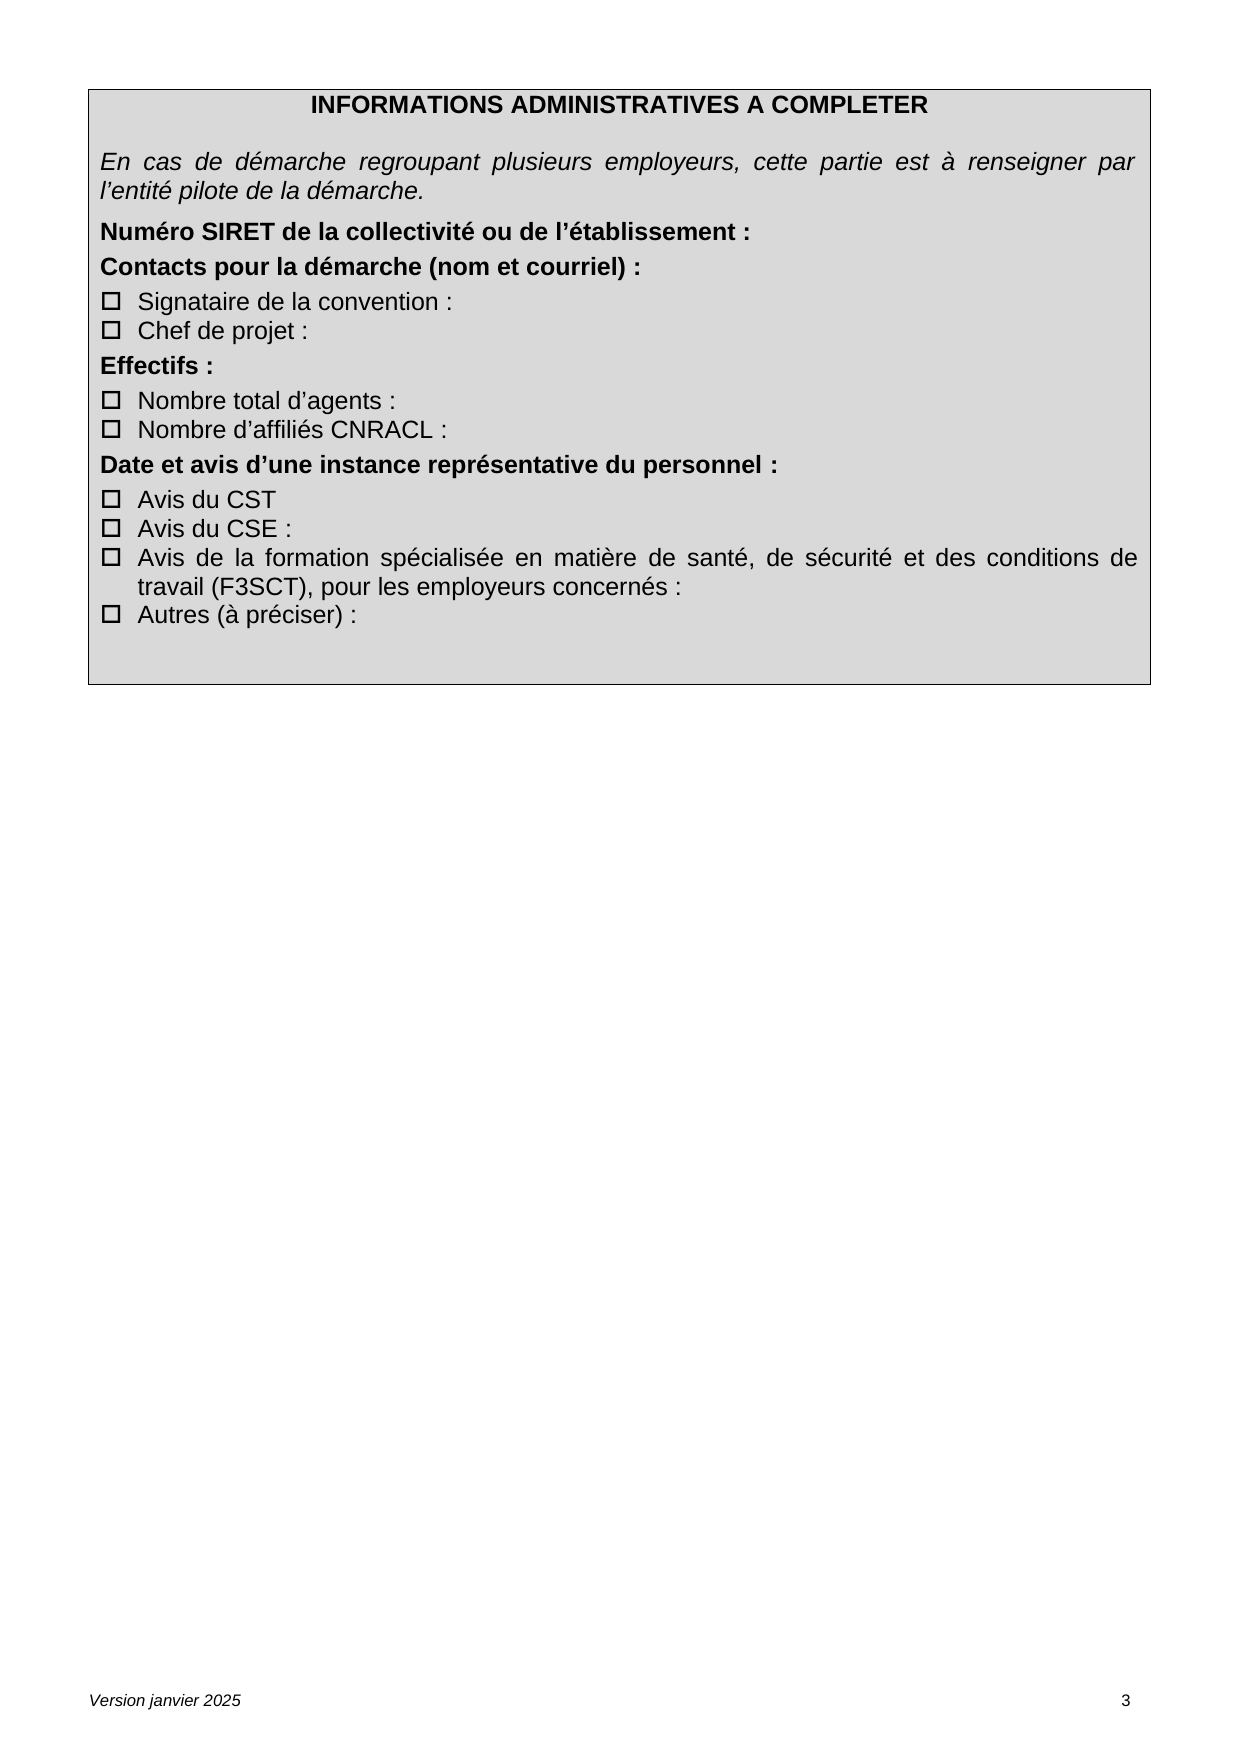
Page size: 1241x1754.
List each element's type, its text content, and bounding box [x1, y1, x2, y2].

table_header INFORMATIONS ADMINISTRATIVES A COMPLETER En cas de démarche regroupant plusieurs employeurs, cette partie est à renseigner par l’entité pilote de la démarche. Numéro SIRET de la collectivité ou de l’établissement : Contacts pour la démarche (nom et courriel) : Signataire de la convention : Chef de projet : Effectifs : Nombre total d’agents : Nombre d’affiliés CNRACL : Date et avis d’une instance représentative du personnel : Avis du CST Avis du CSE : Avis de la formation spécialisée en matière de santé, de sécurité et des conditions de travail (F3SCT), pour les employeurs concernés : Autres (à préciser) : [89, 90, 1150, 684]
